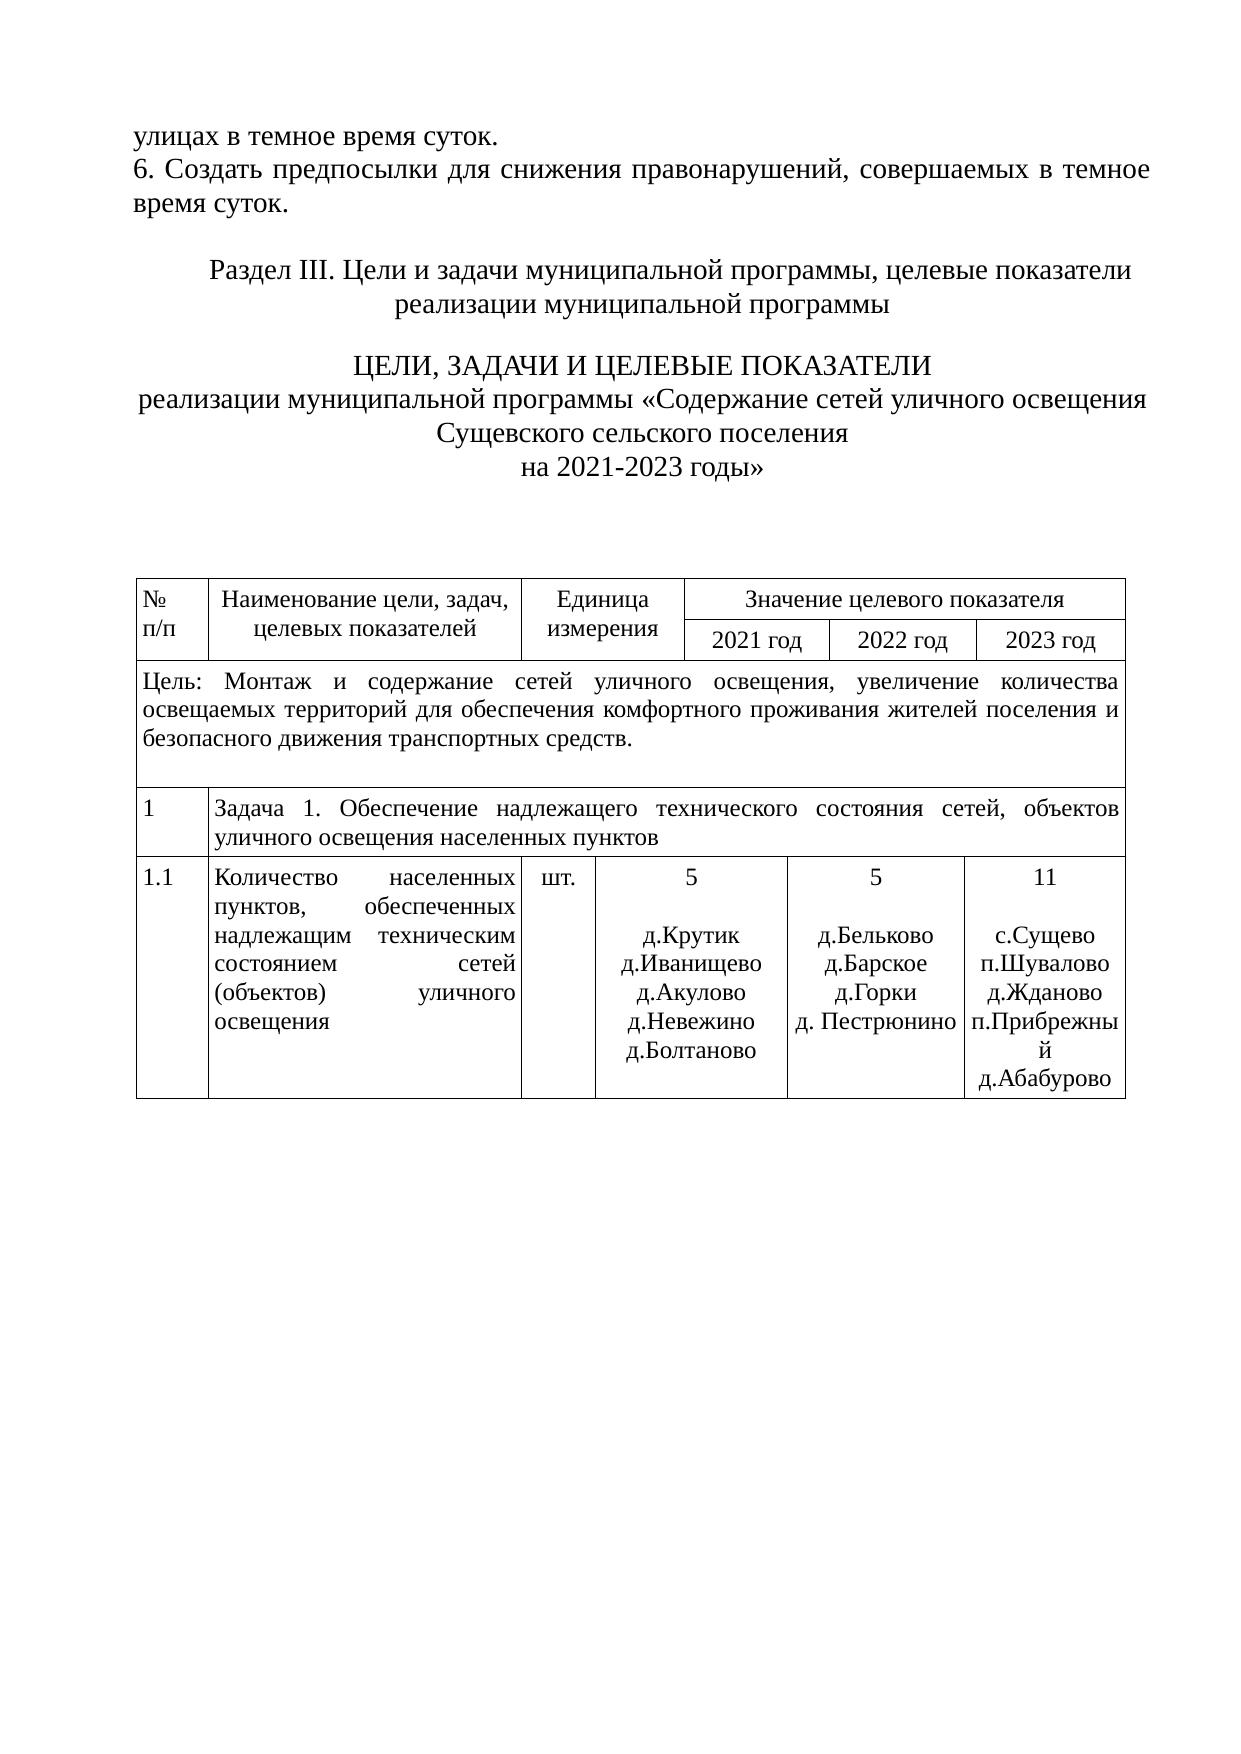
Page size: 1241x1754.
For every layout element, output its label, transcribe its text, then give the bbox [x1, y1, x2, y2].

table_cell 5 д.Крутик д.Иванищево д.Акулово д.Невежино д.Болтаново [596, 857, 787, 1098]
text 6. Создать предпосылки для снижения правонарушений, совершаемых в темное время суток. [133, 152, 1152, 219]
table_header Единица измерения [522, 579, 684, 659]
table_cell 5 д.Бельково д.Барское д.Горки д. Пестрюнино [788, 857, 964, 1098]
table_cell Количество населенных пунктов, обеспеченных надлежащим техническим состоянием сетей (объектов) уличного освещения [209, 857, 521, 1098]
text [133, 118, 1152, 152]
table_header Значение целевого показателя [685, 579, 1125, 619]
table_cell Цель: Монтаж и содержание сетей уличного освещения, увеличение количества освещаемых территорий для обеспечения комфортного проживания жителей поселения и безопасного движения транспортных средств. [137, 661, 1125, 787]
table_cell 11 с.Сущево п.Шувалово д.Жданово п.Прибрежный д.Абабурово [965, 857, 1125, 1098]
table_cell 2023 год [977, 620, 1125, 659]
text реализации муниципальной программы «Содержание сетей уличного освещения Сущевского сельского поселения [133, 382, 1152, 449]
table_cell 1.1 [137, 857, 208, 1098]
table_header № п/п [137, 579, 208, 659]
text на 2021-2023 годы» [133, 449, 1152, 482]
table_cell 1 [137, 788, 208, 856]
table_cell Задача 1. Обеспечение надлежащего технического состояния сетей, объектов уличного освещения населенных пунктов [209, 788, 1125, 856]
text Раздел III. Цели и задачи муниципальной программы, целевые показатели реализации муниципальной программы [133, 252, 1152, 319]
text ЦЕЛИ, ЗАДАЧИ И ЦЕЛЕВЫЕ ПОКАЗАТЕЛИ [133, 348, 1152, 382]
table_cell 2021 год [685, 620, 829, 659]
table_cell 2022 год [830, 620, 976, 659]
table_cell шт. [522, 857, 595, 1098]
table_header Наименование цели, задач, целевых показателей [209, 579, 521, 659]
